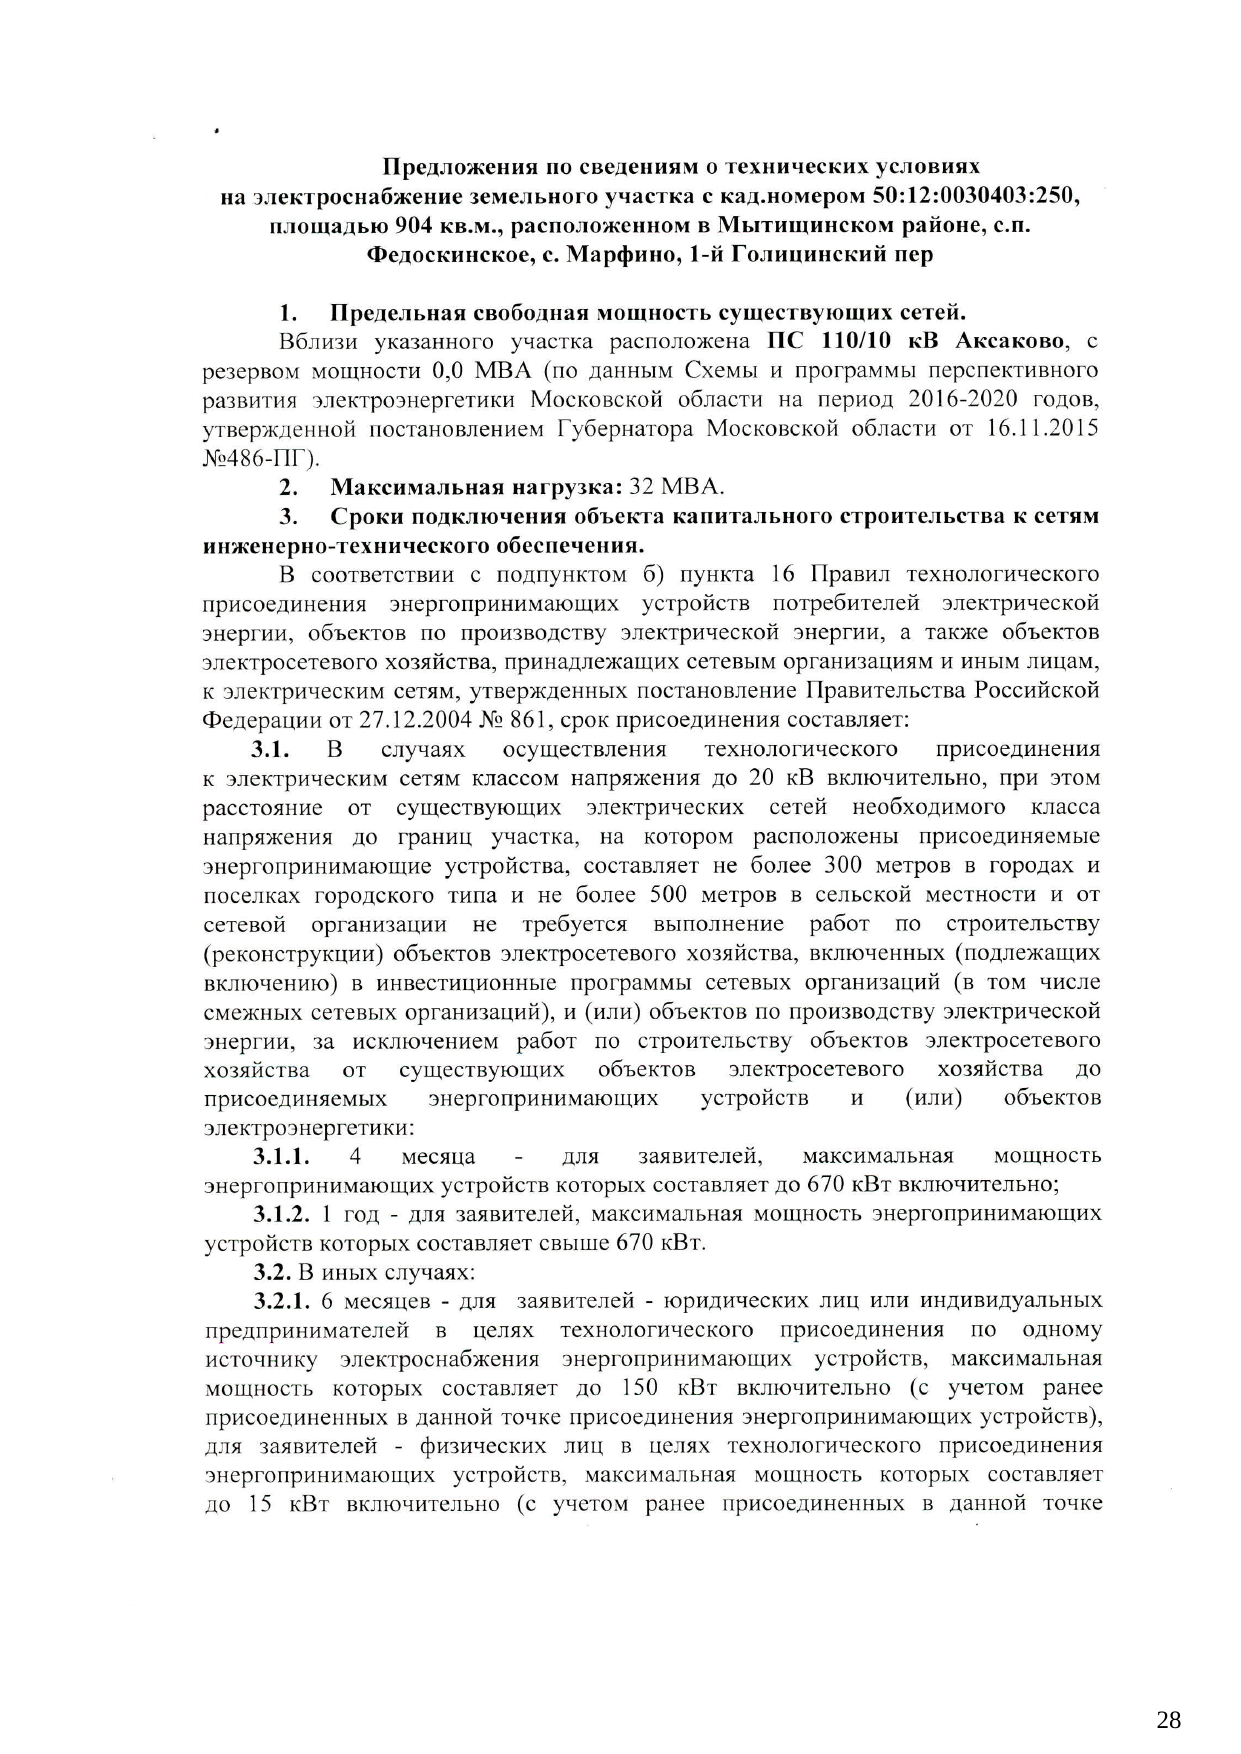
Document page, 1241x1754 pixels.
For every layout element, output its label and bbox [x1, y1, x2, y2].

picture [103, 88, 1182, 1606]
